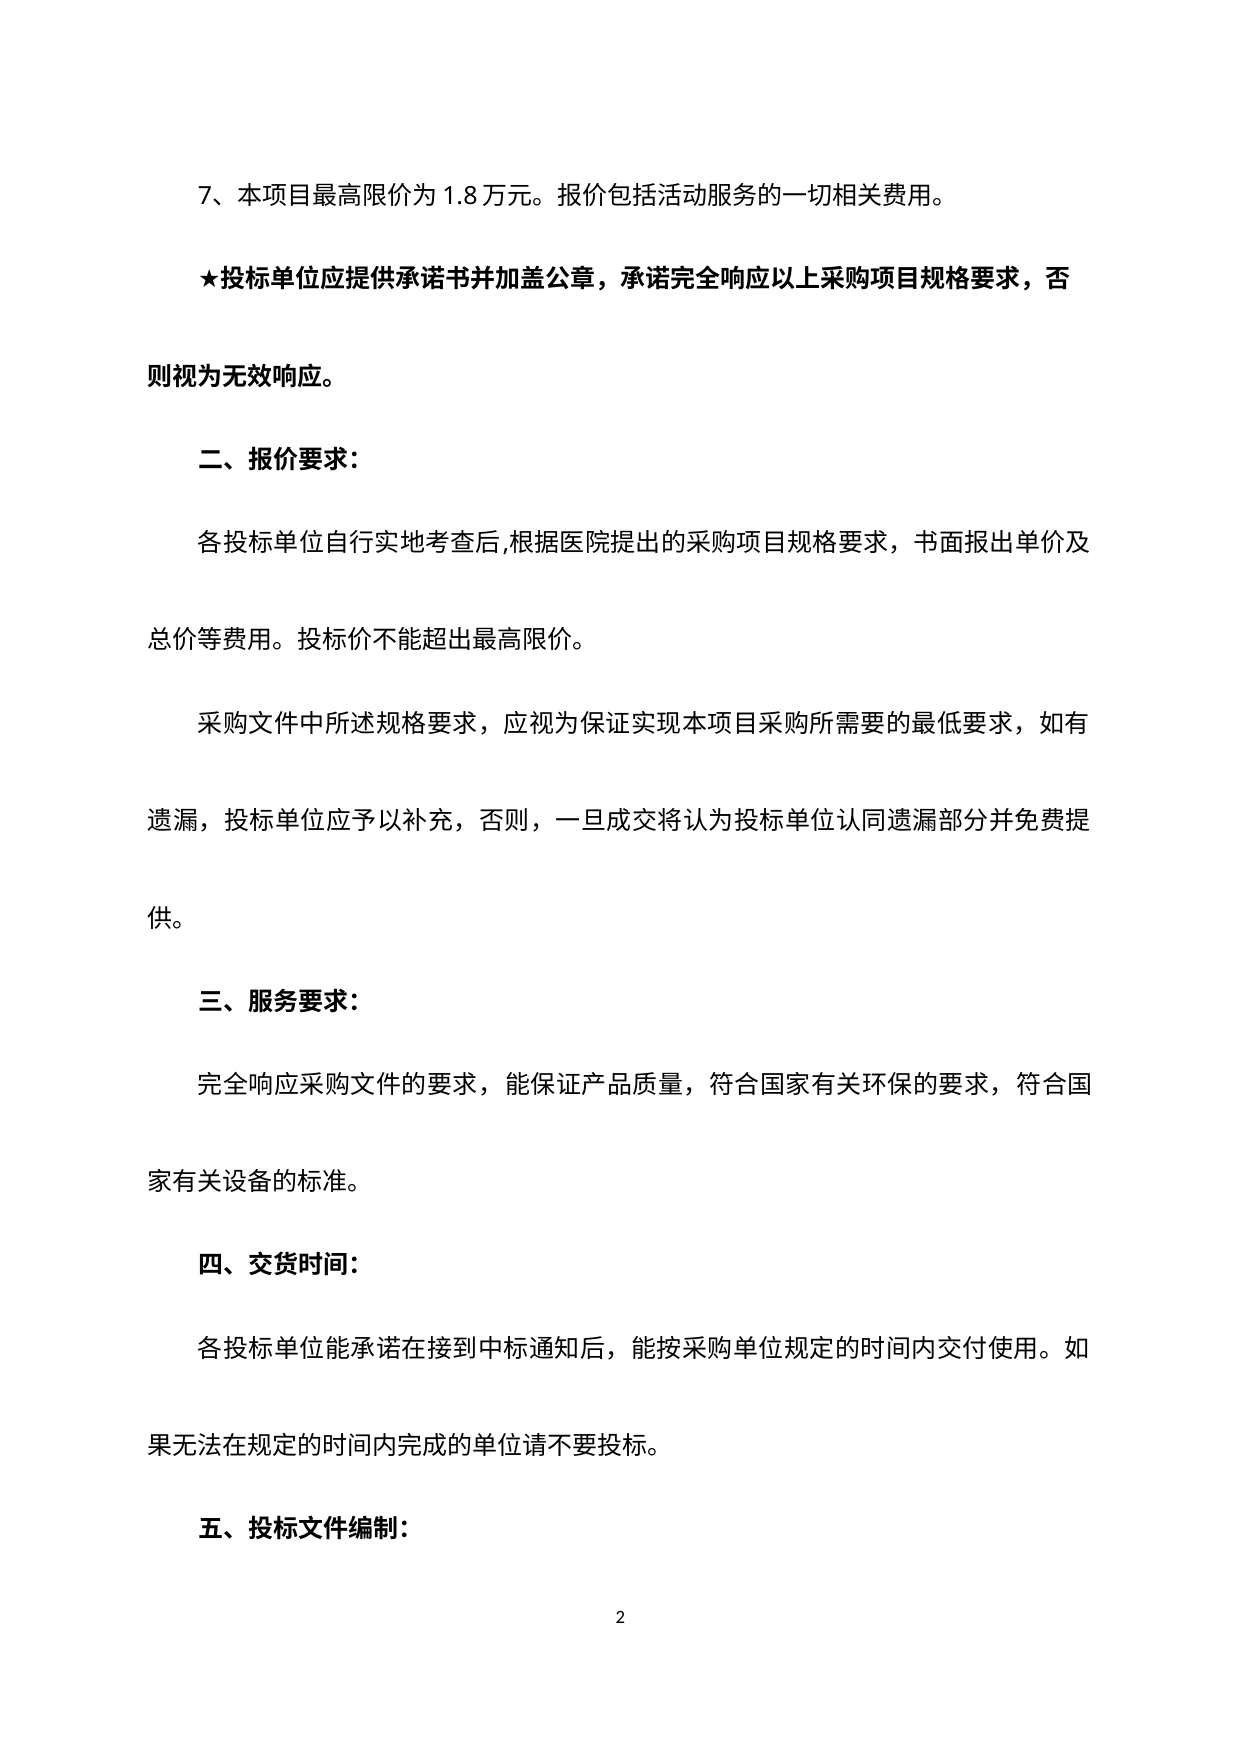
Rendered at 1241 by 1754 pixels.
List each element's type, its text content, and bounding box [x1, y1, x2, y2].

text 四、交货时间： [148, 1231, 1092, 1296]
text 各投标单位自行实地考查后,根据医院提出的采购项目规格要求，书面报出单价及总价等费用。投标价不能超出最高限价。 [148, 508, 1092, 671]
text 7、本项目最高限价为1.8万元。报价包括活动服务的一切相关费用。 [148, 161, 1092, 226]
text 二、报价要求： [148, 425, 1092, 490]
text 三、服务要求： [148, 967, 1092, 1032]
text 各投标单位能承诺在接到中标通知后，能按采购单位规定的时间内交付使用。如果无法在规定的时间内完成的单位请不要投标。 [148, 1314, 1092, 1476]
text 五、投标文件编制： [148, 1494, 1092, 1559]
text 完全响应采购文件的要求，能保证产品质量，符合国家有关环保的要求，符合国家有关设备的标准。 [148, 1050, 1092, 1212]
text 采购文件中所述规格要求，应视为保证实现本项目采购所需要的最低要求，如有遗漏，投标单位应予以补充，否则，一旦成交将认为投标单位认同遗漏部分并免费提供。 [148, 689, 1092, 949]
text ★投标单位应提供承诺书并加盖公章，承诺完全响应以上采购项目规格要求，否则视为无效响应。 [148, 244, 1092, 407]
